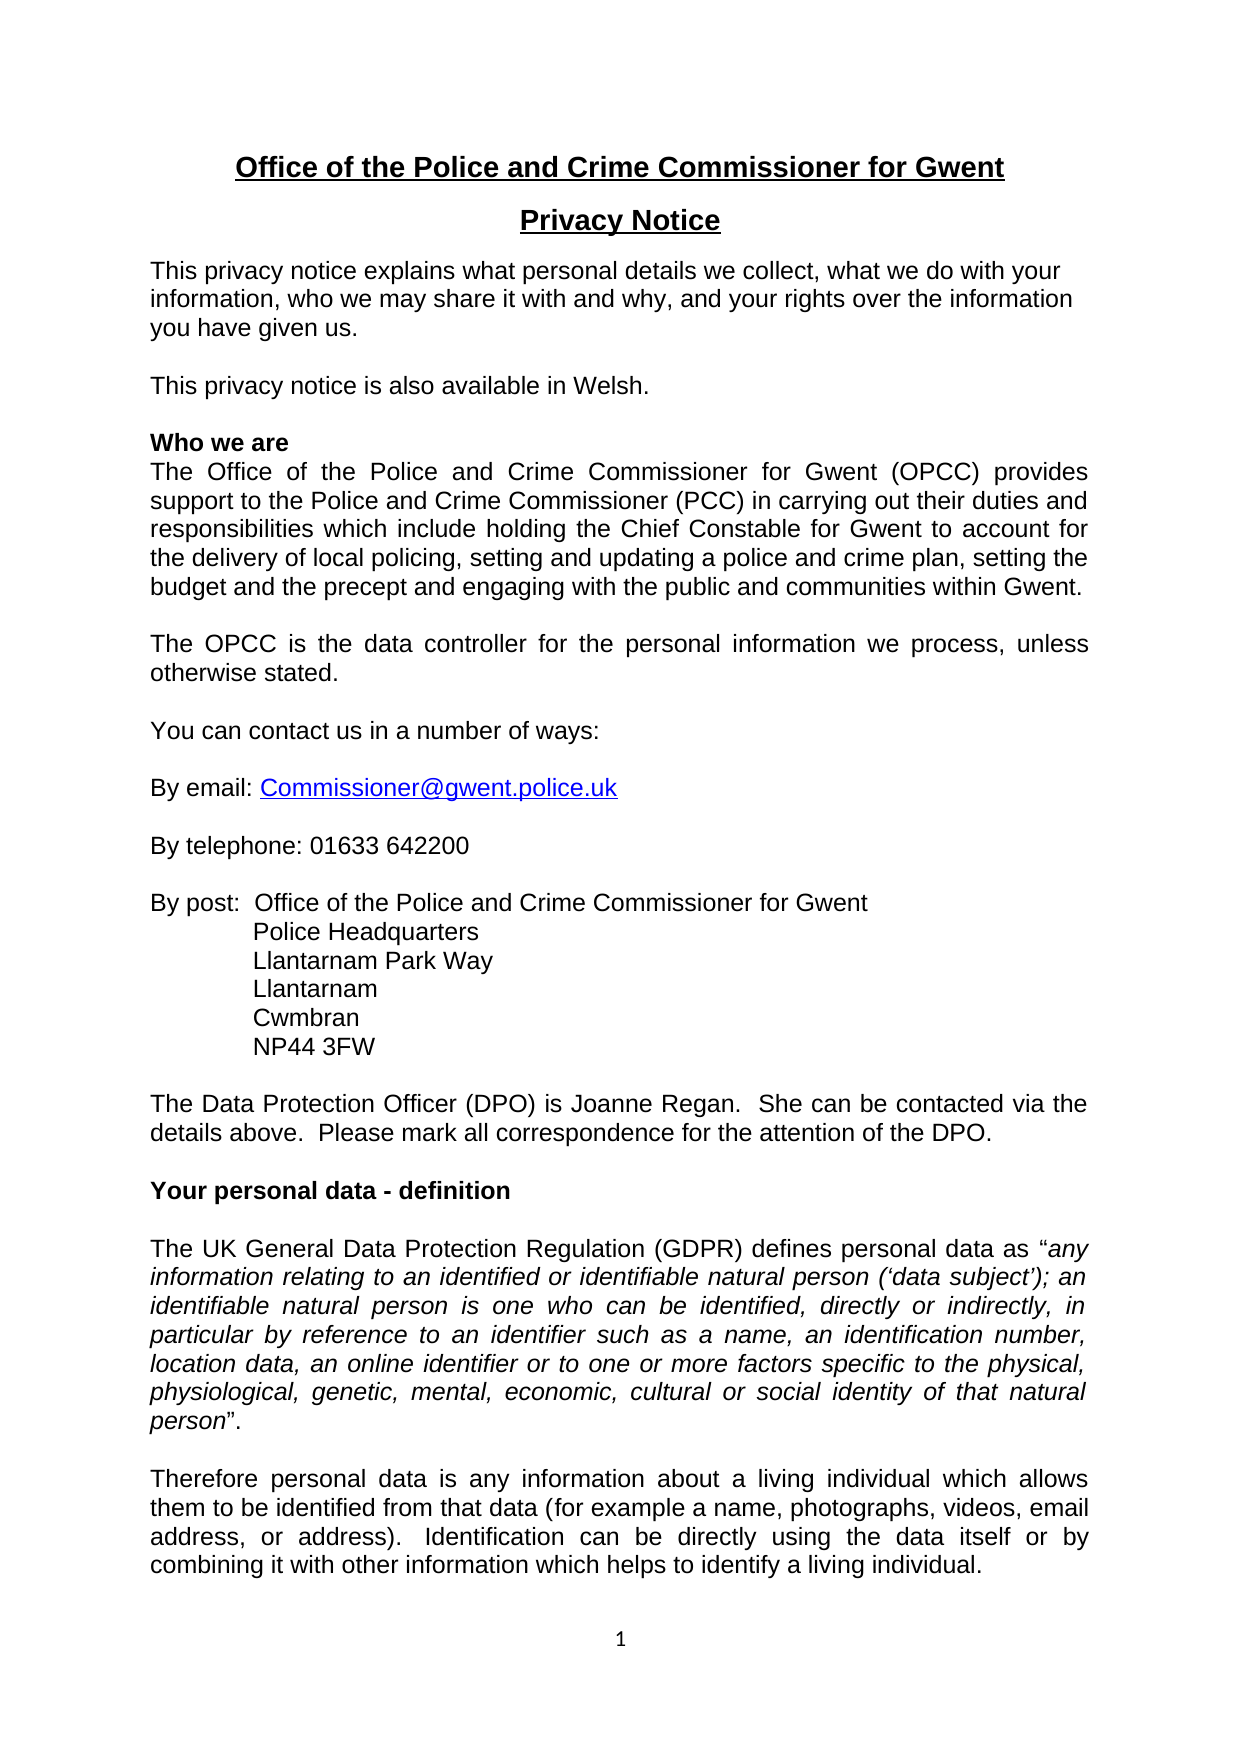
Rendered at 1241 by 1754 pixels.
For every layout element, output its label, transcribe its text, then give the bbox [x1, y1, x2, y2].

text Office of the Police and Crime Commissioner for Gwent [150, 150, 1090, 183]
text The Data Protection Officer (DPO) is Joanne Regan. She can be contacted via the details above. Please mark all correspondence for the attention of the DPO. [150, 1089, 1090, 1147]
text Cwmbran [150, 1003, 1090, 1032]
text The Office of the Police and Crime Commissioner for Gwent (OPCC) provides support to the Police and Crime Commissioner (PCC) in carrying out their duties and responsibilities which include holding the Chief Constable for Gwent to account for the delivery of local policing, setting and updating a police and crime plan, setting the budget and the precept and engaging with the public and communities within Gwent. [150, 457, 1090, 601]
text Police Headquarters [150, 917, 1090, 946]
text This privacy notice explains what personal details we collect, what we do with your information, who we may share it with and why, and your rights over the information you have given us. [150, 256, 1090, 342]
text NP44 3FW [150, 1032, 1090, 1061]
text The OPCC is the data controller for the personal information we process, unless otherwise stated. [150, 629, 1090, 687]
text Llantarnam [150, 974, 1090, 1003]
text Privacy Notice [150, 203, 1090, 236]
text This privacy notice is also available in Welsh. [150, 371, 1090, 399]
text By telephone: 01633 642200 [150, 831, 1090, 859]
text The UK General Data Protection Regulation (GDPR) defines personal data as “any information relating to an identified or identifiable natural person (‘data subject’); an identifiable natural person is one who can be identified, directly or indirectly, in particular by reference to an identifier such as a name, an identification number, location data, an online identifier or to one or more factors specific to the physical, physiological, genetic, mental, economic, cultural or social identity of that natural person”. [150, 1233, 1090, 1435]
text You can contact us in a number of ways: [150, 716, 1090, 744]
text By post: Office of the Police and Crime Commissioner for Gwent [150, 888, 1090, 917]
text By email: Commissioner@gwent.police.uk [150, 773, 1090, 802]
text Llantarnam Park Way [150, 946, 1090, 974]
text Who we are [150, 428, 1090, 457]
text Therefore personal data is any information about a living individual which allows them to be identified from that data (for example a name, photographs, videos, email address, or address). Identification can be directly using the data itself or by combining it with other information which helps to identify a living individual. [150, 1464, 1090, 1579]
text Your personal data - definition [150, 1176, 1090, 1204]
